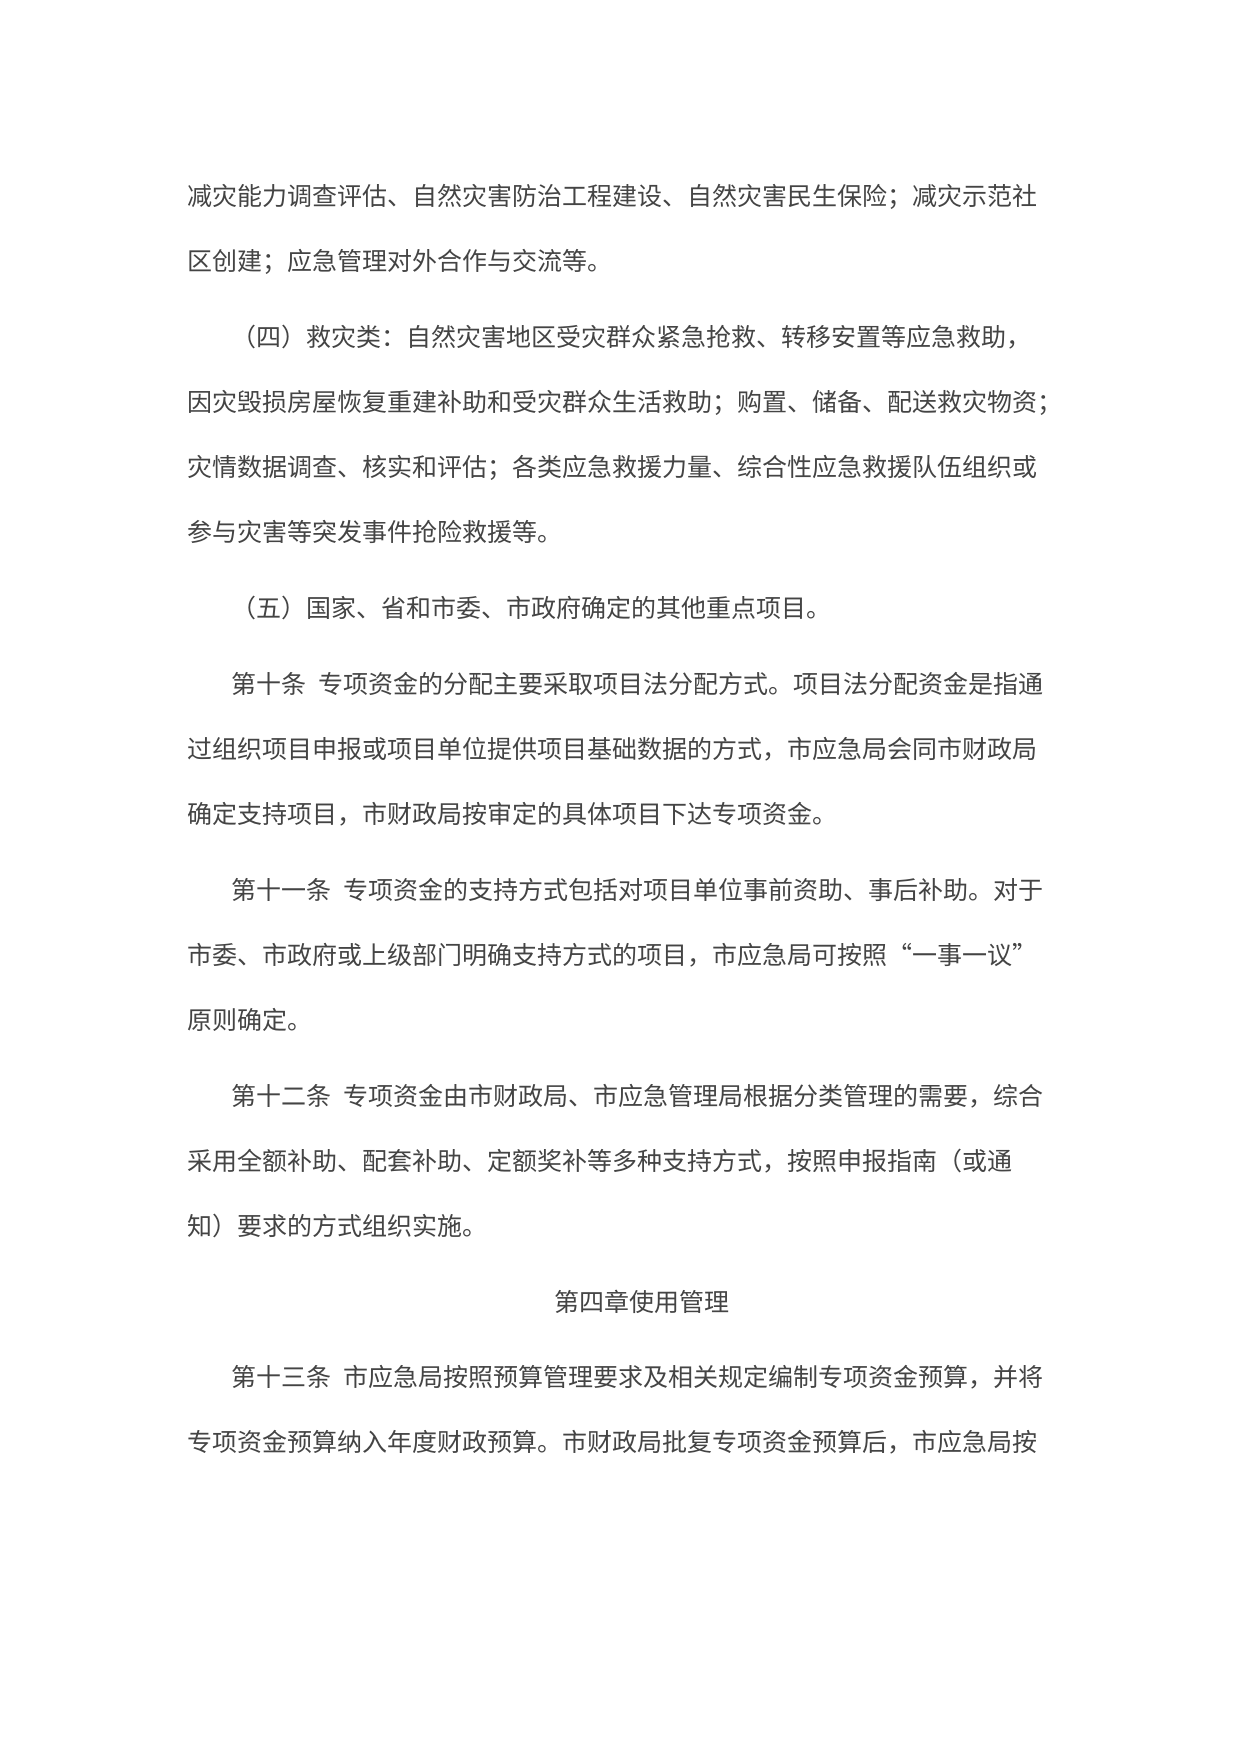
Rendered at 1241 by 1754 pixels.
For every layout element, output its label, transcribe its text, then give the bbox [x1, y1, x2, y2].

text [187, 1343, 1053, 1473]
text 第十条 专项资金的分配主要采取项目法分配方式。项目法分配资金是指通过组织项目申报或项目单位提供项目基础数据的方式，市应急局会同市财政局确定支持项目，市财政局按审定的具体项目下达专项资金。 [187, 650, 1053, 845]
text 第四章使用管理 [187, 1268, 1053, 1333]
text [187, 162, 1053, 292]
text 第十二条 专项资金由市财政局、市应急管理局根据分类管理的需要，综合采用全额补助、配套补助、定额奖补等多种支持方式，按照申报指南（或通知）要求的方式组织实施。 [187, 1062, 1053, 1257]
text 第十一条 专项资金的支持方式包括对项目单位事前资助、事后补助。对于市委、市政府或上级部门明确支持方式的项目，市应急局可按照“一事一议”原则确定。 [187, 856, 1053, 1051]
text （四）救灾类：自然灾害地区受灾群众紧急抢救、转移安置等应急救助，因灾毁损房屋恢复重建补助和受灾群众生活救助；购置、储备、配送救灾物资；灾情数据调查、核实和评估；各类应急救援力量、综合性应急救援队伍组织或参与灾害等突发事件抢险救援等。 [187, 303, 1053, 563]
text （五）国家、省和市委、市政府确定的其他重点项目。 [187, 574, 1053, 639]
